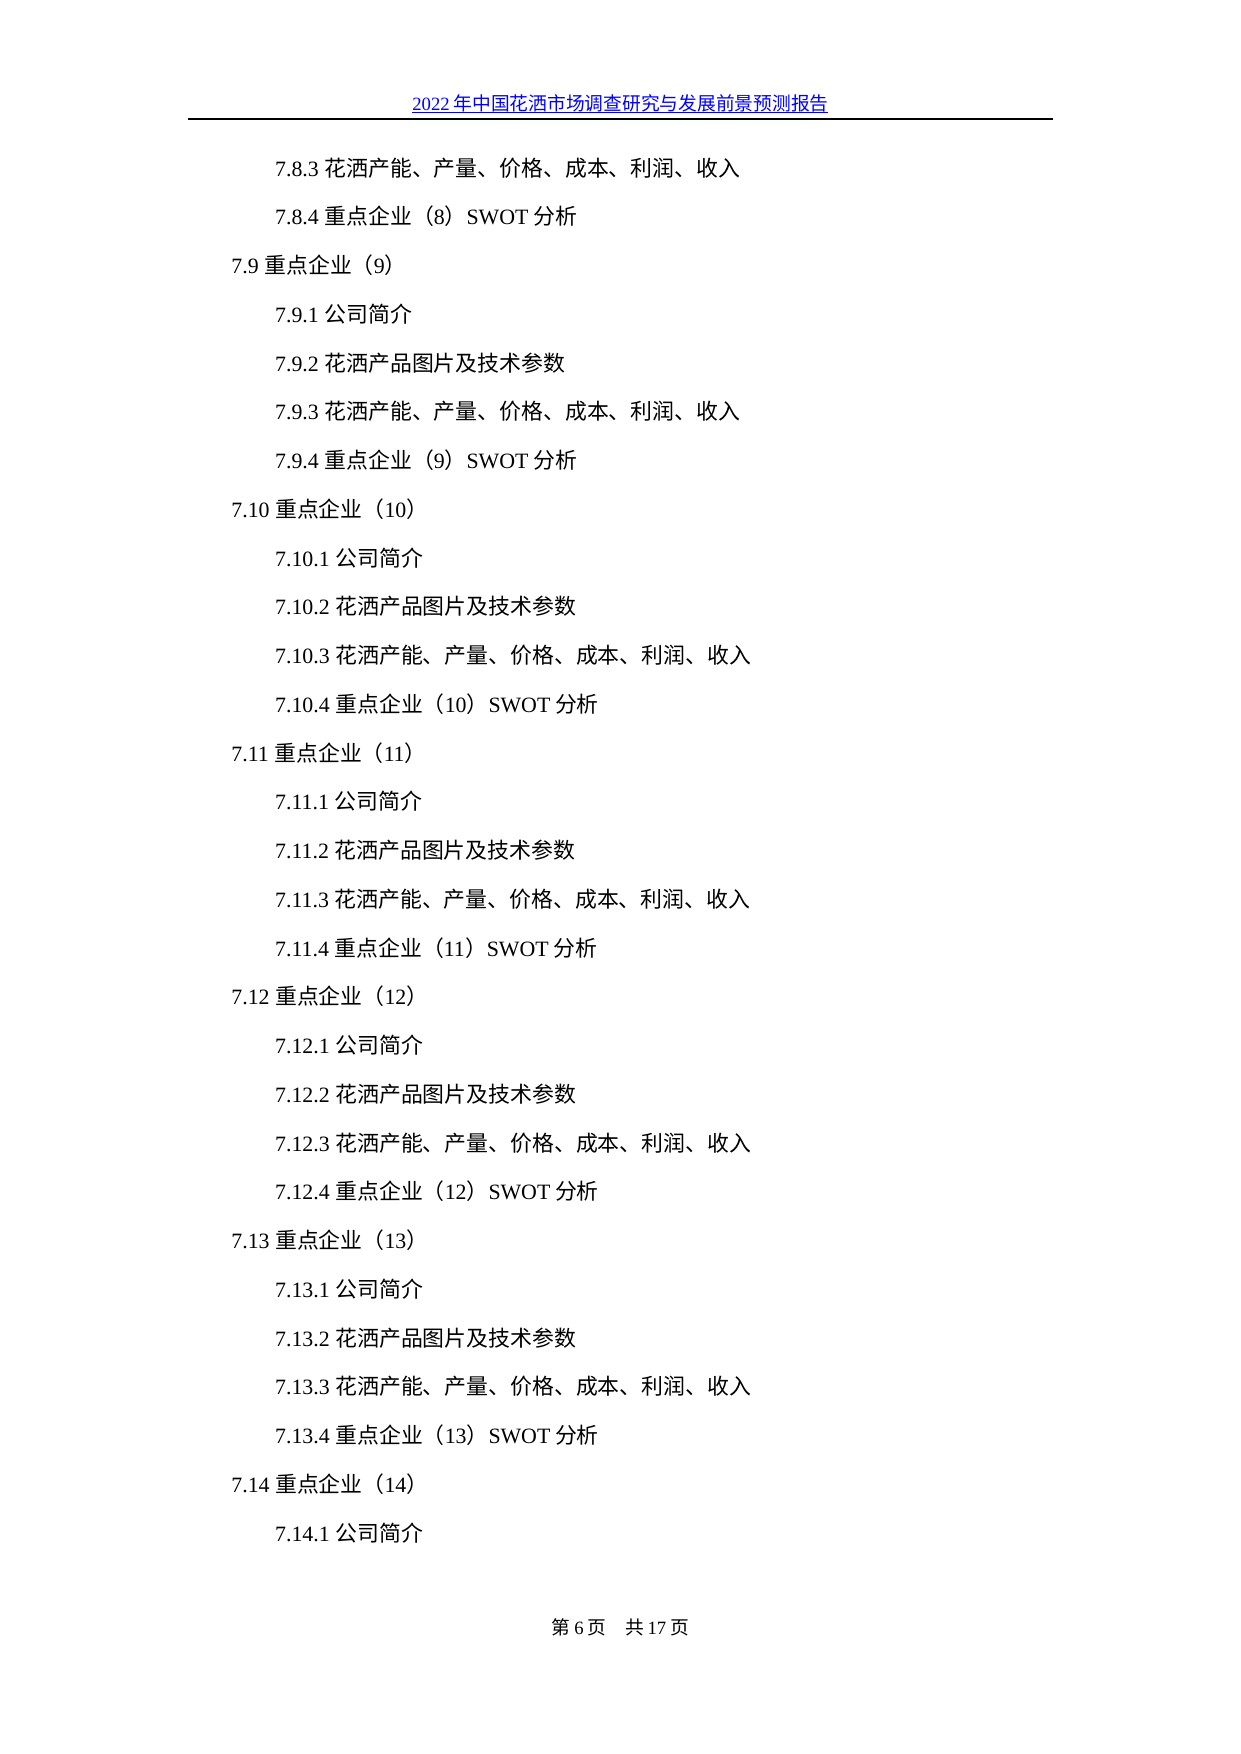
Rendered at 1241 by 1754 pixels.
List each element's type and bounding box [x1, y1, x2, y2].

text [187, 150, 1053, 1548]
